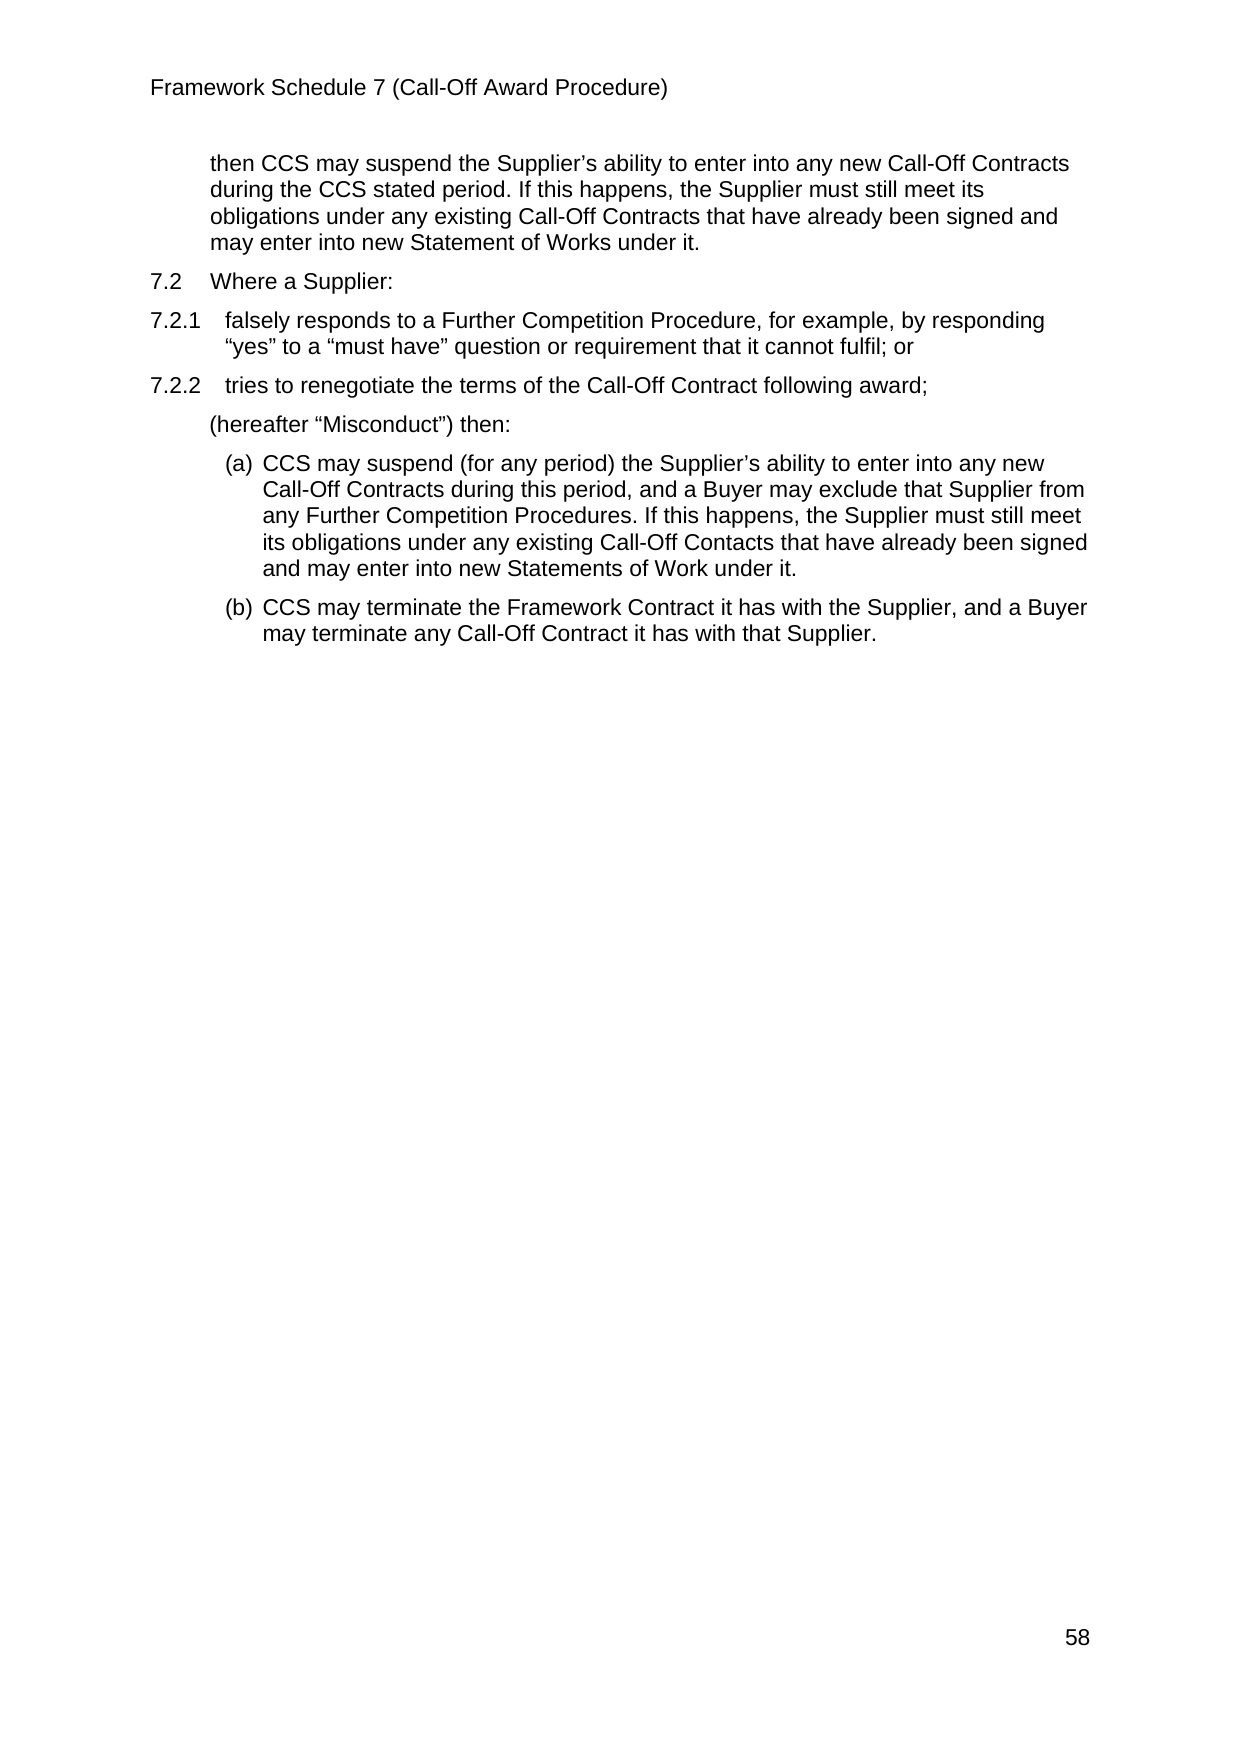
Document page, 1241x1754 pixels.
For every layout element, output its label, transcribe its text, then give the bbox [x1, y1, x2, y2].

list tries to renegotiate the terms of the Call-Off Contract following award; [150, 372, 1090, 398]
list falsely responds to a Further Competition Procedure, for example, by responding “yes” to a “must have” question or requirement that it cannot fulfil; or [150, 307, 1090, 359]
text (hereafter “Misconduct”) then: [150, 411, 1090, 437]
list Where a Supplier: [150, 268, 1090, 294]
list CCS may terminate the Framework Contract it has with the Supplier, and a Buyer may terminate any Call-Off Contract it has with that Supplier. [225, 594, 1090, 647]
text then CCS may suspend the Supplier’s ability to enter into any new Call-Off Contracts during the CCS stated period. If this happens, the Supplier must still meet its obligations under any existing Call-Off Contracts that have already been signed and may enter into new Statement of Works under it. [210, 150, 1090, 255]
list CCS may suspend (for any period) the Supplier’s ability to enter into any new Call-Off Contracts during this period, and a Buyer may exclude that Supplier from any Further Competition Procedures. If this happens, the Supplier must still meet its obligations under any existing Call-Off Contacts that have already been signed and may enter into new Statements of Work under it. [225, 450, 1090, 581]
